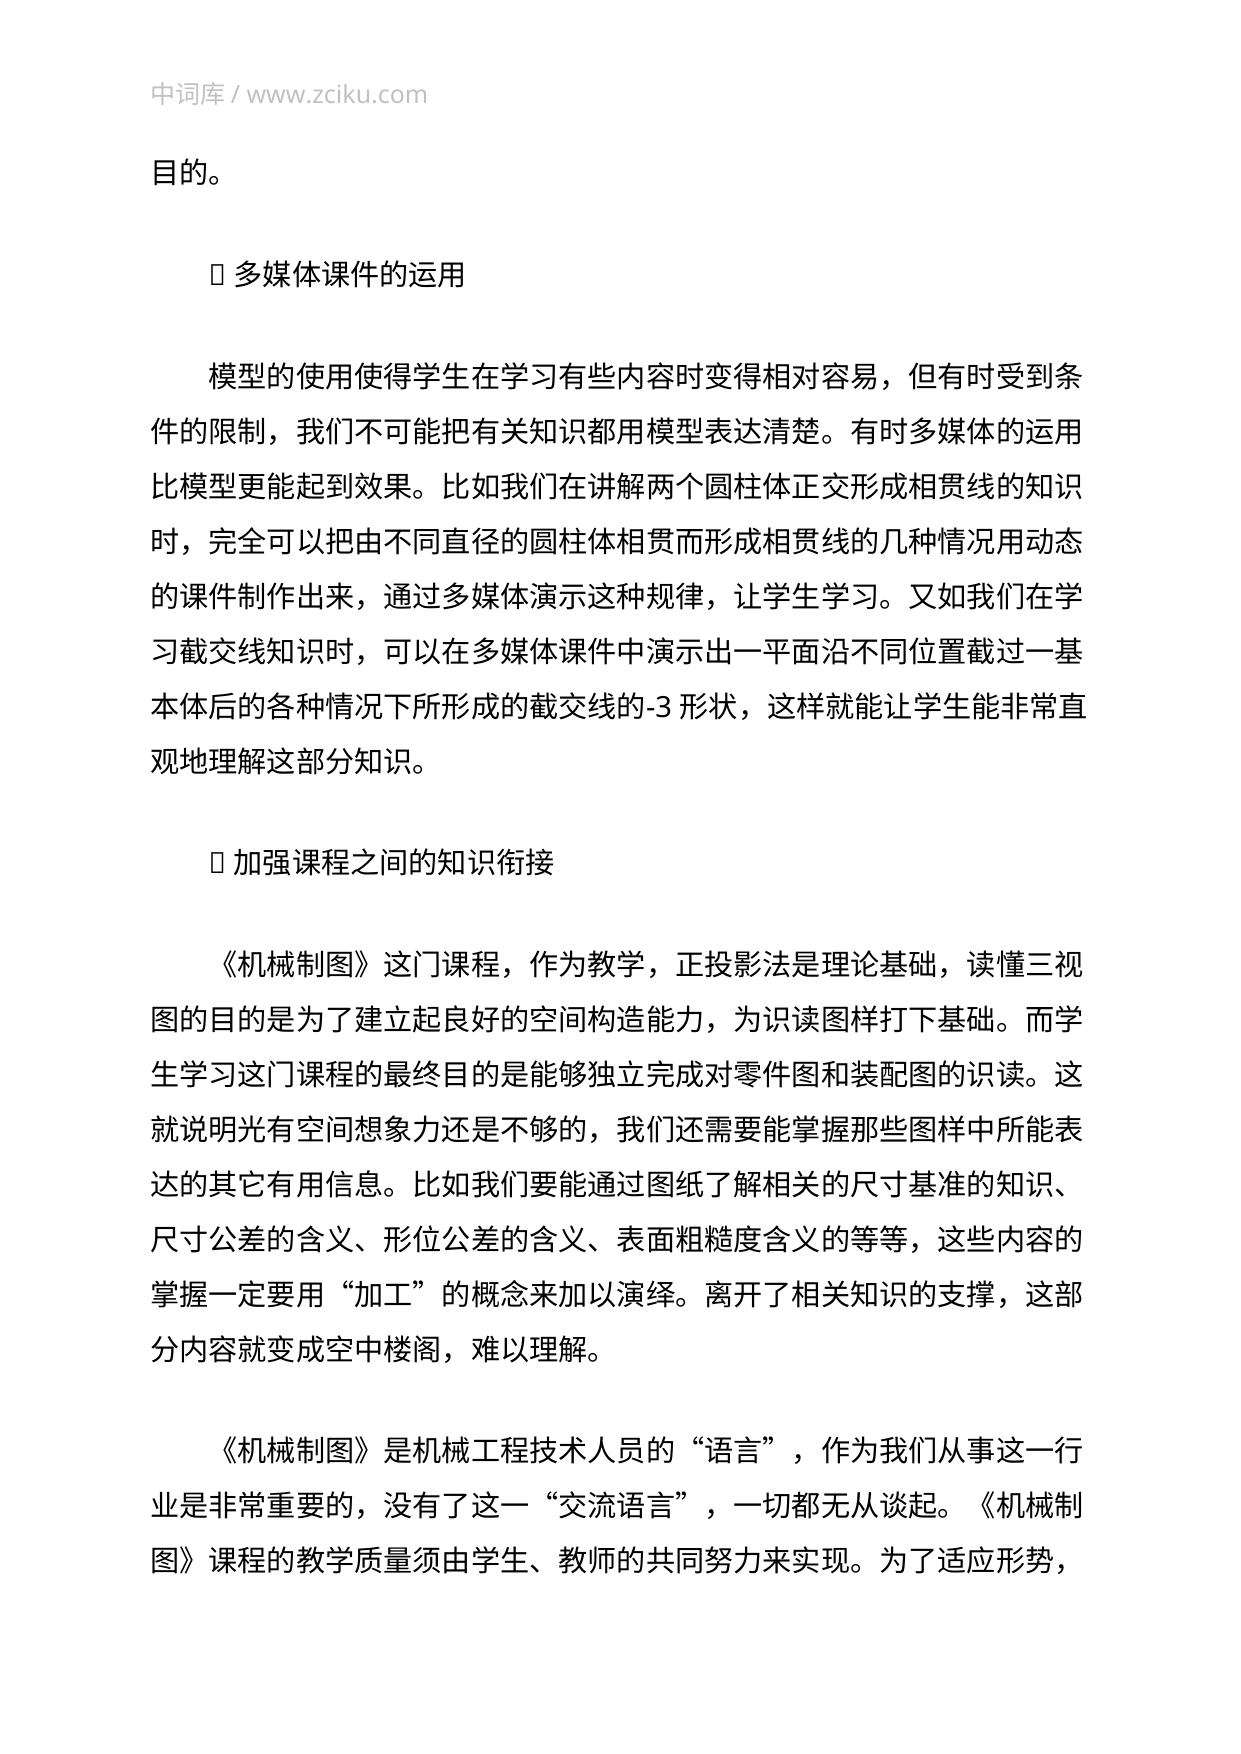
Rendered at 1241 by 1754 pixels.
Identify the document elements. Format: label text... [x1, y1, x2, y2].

text 模型的使用使得学生在学习有些内容时变得相对容易，但有时受到条件的限制，我们不可能把有关知识都用模型表达清楚。有时多媒体的运用比模型更能起到效果。比如我们在讲解两个圆柱体正交形成相贯线的知识时，完全可以把由不同直径的圆柱体相贯而形成相贯线的几种情况用动态的课件制作出来，通过多媒体演示这种规律，让学生学习。又如我们在学习截交线知识时，可以在多媒体课件中演示出一平面沿不同位置截过一基本体后的各种情况下所形成的截交线的-3 形状，这样就能让学生能非常直观地理解这部分知识。 [150, 354, 1090, 780]
text  加强课程之间的知识衔接 [150, 840, 1090, 882]
text  多媒体课件的运用 [150, 252, 1090, 294]
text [150, 1428, 1090, 1580]
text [150, 150, 1090, 192]
text 《机械制图》这门课程，作为教学，正投影法是理论基础，读懂三视图的目的是为了建立起良好的空间构造能力，为识读图样打下基础。而学生学习这门课程的最终目的是能够独立完成对零件图和装配图的识读。这就说明光有空间想象力还是不够的，我们还需要能掌握那些图样中所能表达的其它有用信息。比如我们要能通过图纸了解相关的尺寸基准的知识、尺寸公差的含义、形位公差的含义、表面粗糙度含义的等等，这些内容的掌握一定要用“加工”的概念来加以演绎。离开了相关知识的支撑，这部分内容就变成空中楼阁，难以理解。 [150, 942, 1090, 1368]
